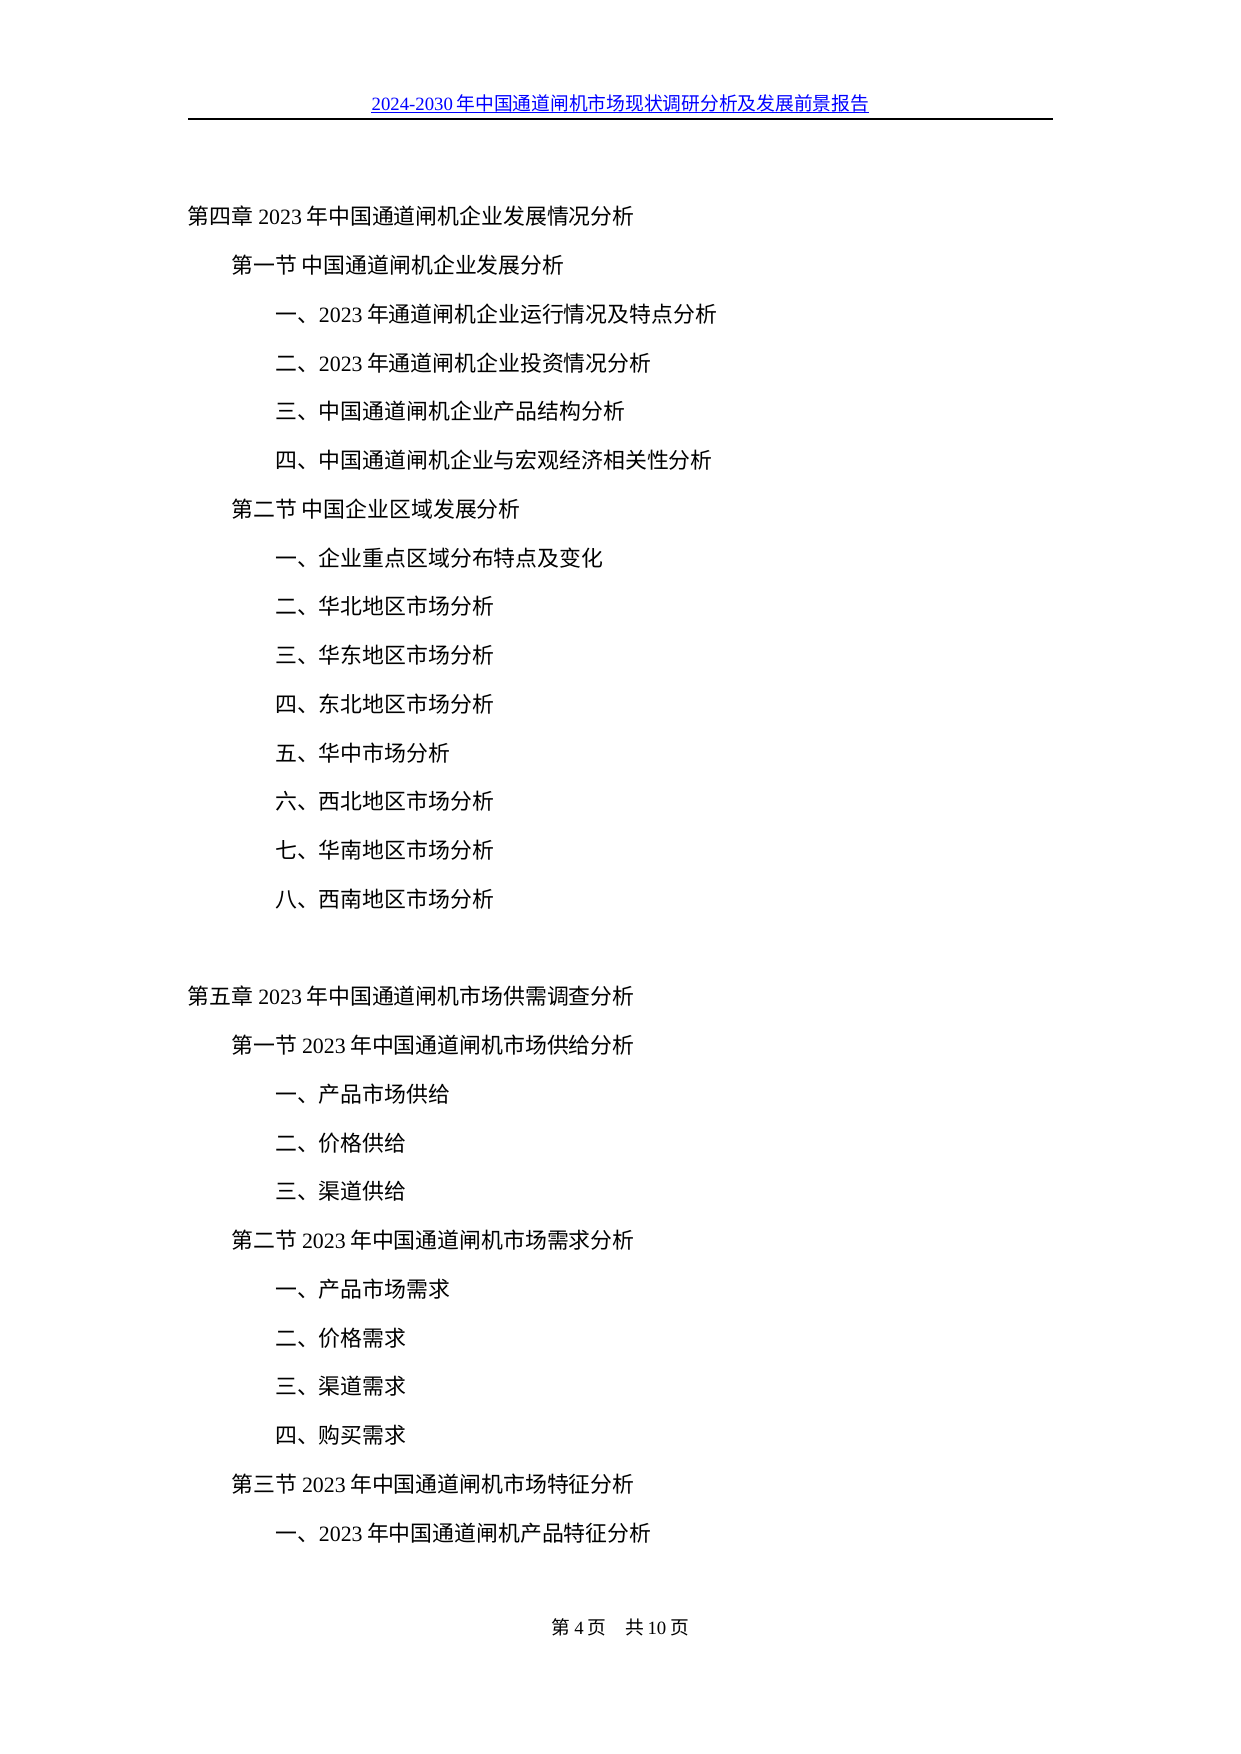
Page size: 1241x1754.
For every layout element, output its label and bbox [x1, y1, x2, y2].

text [187, 150, 1053, 1548]
